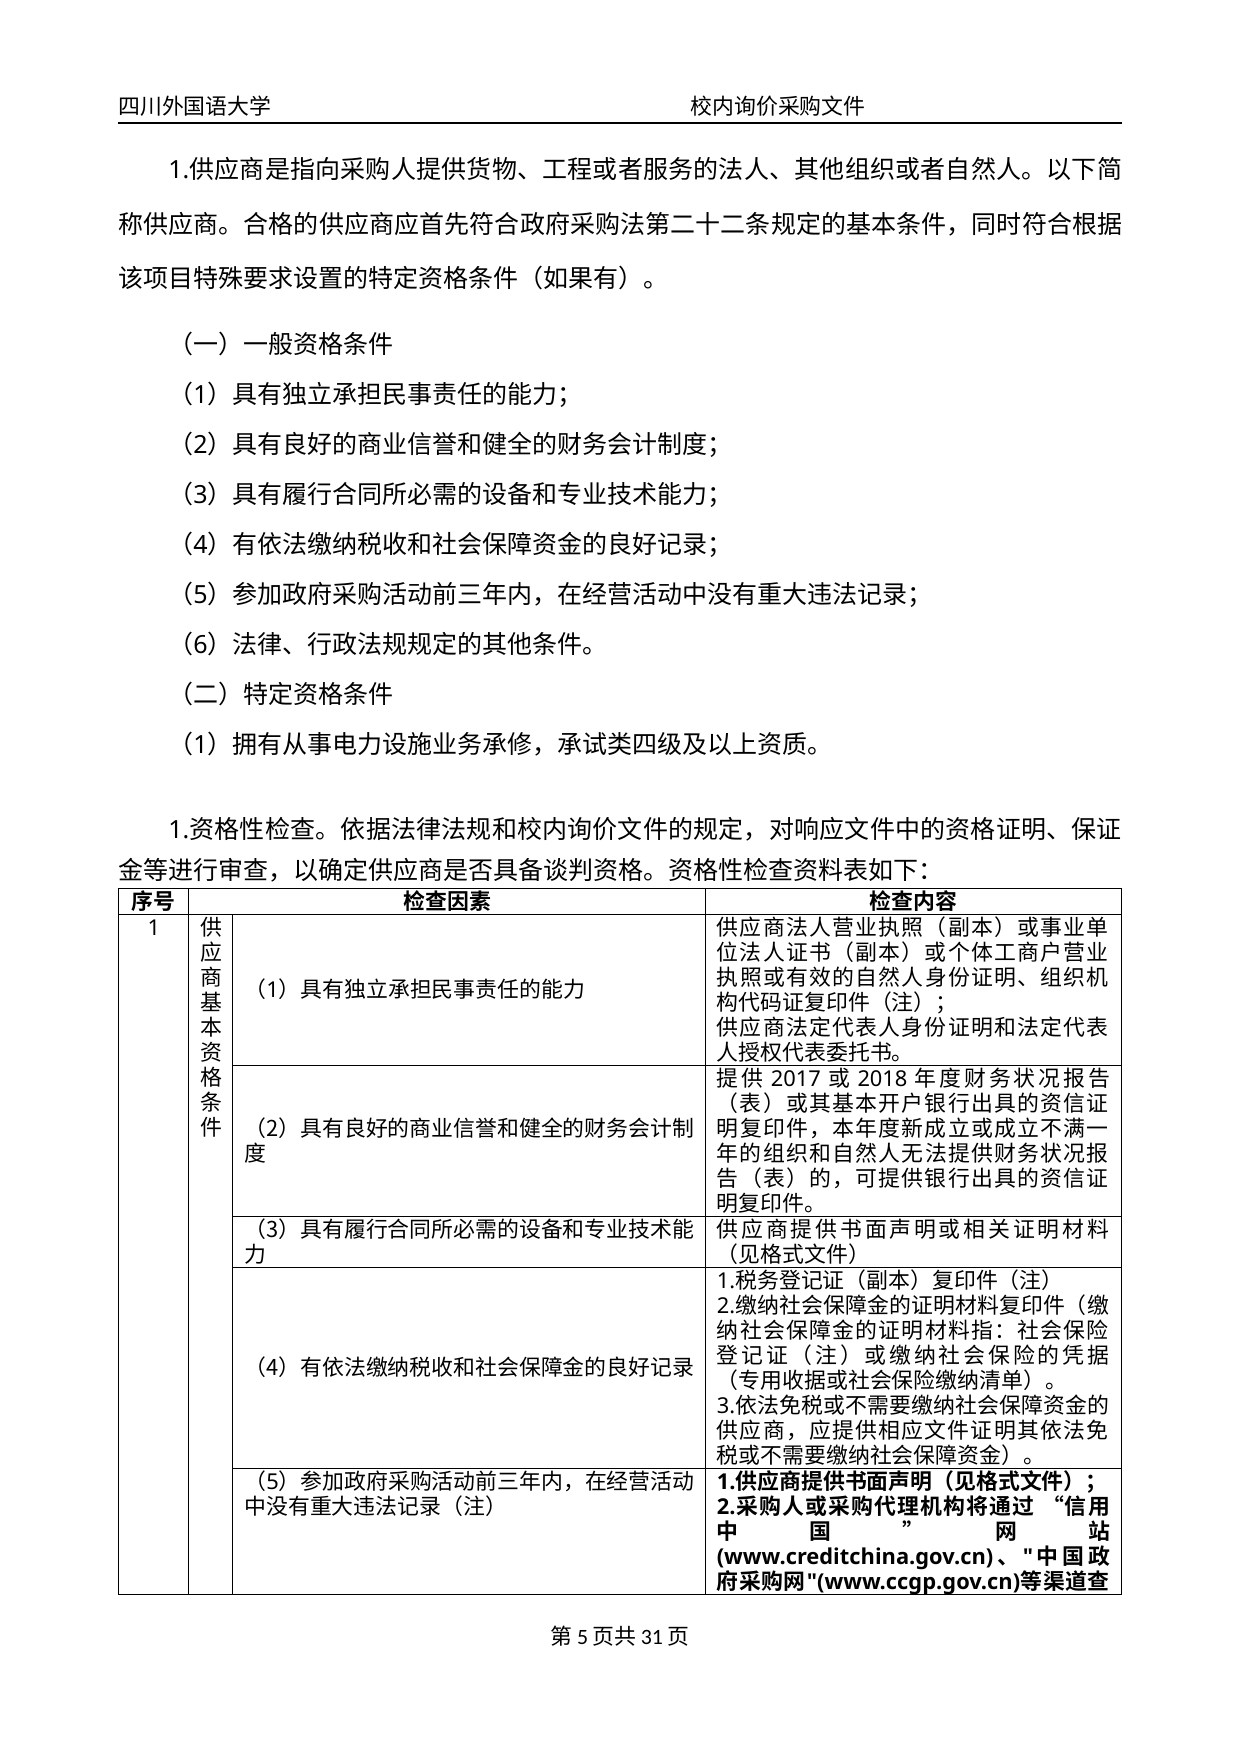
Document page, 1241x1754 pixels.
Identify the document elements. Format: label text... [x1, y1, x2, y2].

text （1）拥有从事电力设施业务承修，承试类四级及以上资质。 [118, 713, 1122, 763]
table_cell 提供2017或2018年度财务状况报告（表）或其基本开户银行出具的资信证明复印件，本年度新成立或成立不满一年的组织和自然人无法提供财务状况报告（表）的，可提供银行出具的资信证明复印件。 [706, 1066, 1121, 1216]
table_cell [706, 1469, 1121, 1594]
table_cell 供 应 商 基 本 资 格 条 件 [189, 915, 232, 1594]
table_header 检查因素 [189, 889, 705, 914]
table_cell （2）具有良好的商业信誉和健全的财务会计制度 [233, 1066, 705, 1216]
text （3）具有履行合同所必需的设备和专业技术能力； [118, 463, 1122, 513]
table_cell 1.税务登记证（副本）复印件（注） 2.缴纳社会保障金的证明材料复印件（缴纳社会保障金的证明材料指：社会保险登记证（注）或缴纳社会保险的凭据（专用收据或社会保险缴纳清单）。 3.依法免税或不需要缴纳社会保障资金的供应商，应提供相应文件证明其依法免税或不需要缴纳社会保障资金）。 [706, 1268, 1121, 1468]
table_cell 1 [119, 915, 188, 1594]
table_header 检查内容 [706, 889, 1121, 914]
table_header 序号 [119, 889, 188, 914]
text （2）具有良好的商业信誉和健全的财务会计制度； [118, 413, 1122, 463]
table_cell （4）有依法缴纳税收和社会保障金的良好记录 [233, 1268, 705, 1468]
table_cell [233, 1469, 705, 1594]
table_cell （1）具有独立承担民事责任的能力 [233, 915, 705, 1065]
text 1.资格性检查。依据法律法规和校内询价文件的规定，对响应文件中的资格证明、保证金等进行审查，以确定供应商是否具备谈判资格。资格性检查资料表如下： [118, 805, 1122, 888]
text （6）法律、行政法规规定的其他条件。 [118, 613, 1122, 663]
text （1）具有独立承担民事责任的能力； [118, 363, 1122, 413]
table_cell （3）具有履行合同所必需的设备和专业技术能力 [233, 1217, 705, 1267]
table_cell 供应商提供书面声明或相关证明材料（见格式文件） [706, 1217, 1121, 1267]
text 1.供应商是指向采购人提供货物、工程或者服务的法人、其他组织或者自然人。以下简称供应商。合格的供应商应首先符合政府采购法第二十二条规定的基本条件，同时符合根据该项目特殊要求设置的特定资格条件（如果有）。 [118, 150, 1122, 295]
text （5）参加政府采购活动前三年内，在经营活动中没有重大违法记录； [118, 563, 1122, 613]
text （4）有依法缴纳税收和社会保障资金的良好记录； [118, 513, 1122, 563]
text （二）特定资格条件 [118, 663, 1122, 713]
table_cell 供应商法人营业执照（副本）或事业单位法人证书（副本）或个体工商户营业执照或有效的自然人身份证明、组织机构代码证复印件（注）； 供应商法定代表人身份证明和法定代表人授权代表委托书。 [706, 915, 1121, 1065]
text （一）一般资格条件 [118, 313, 1122, 363]
